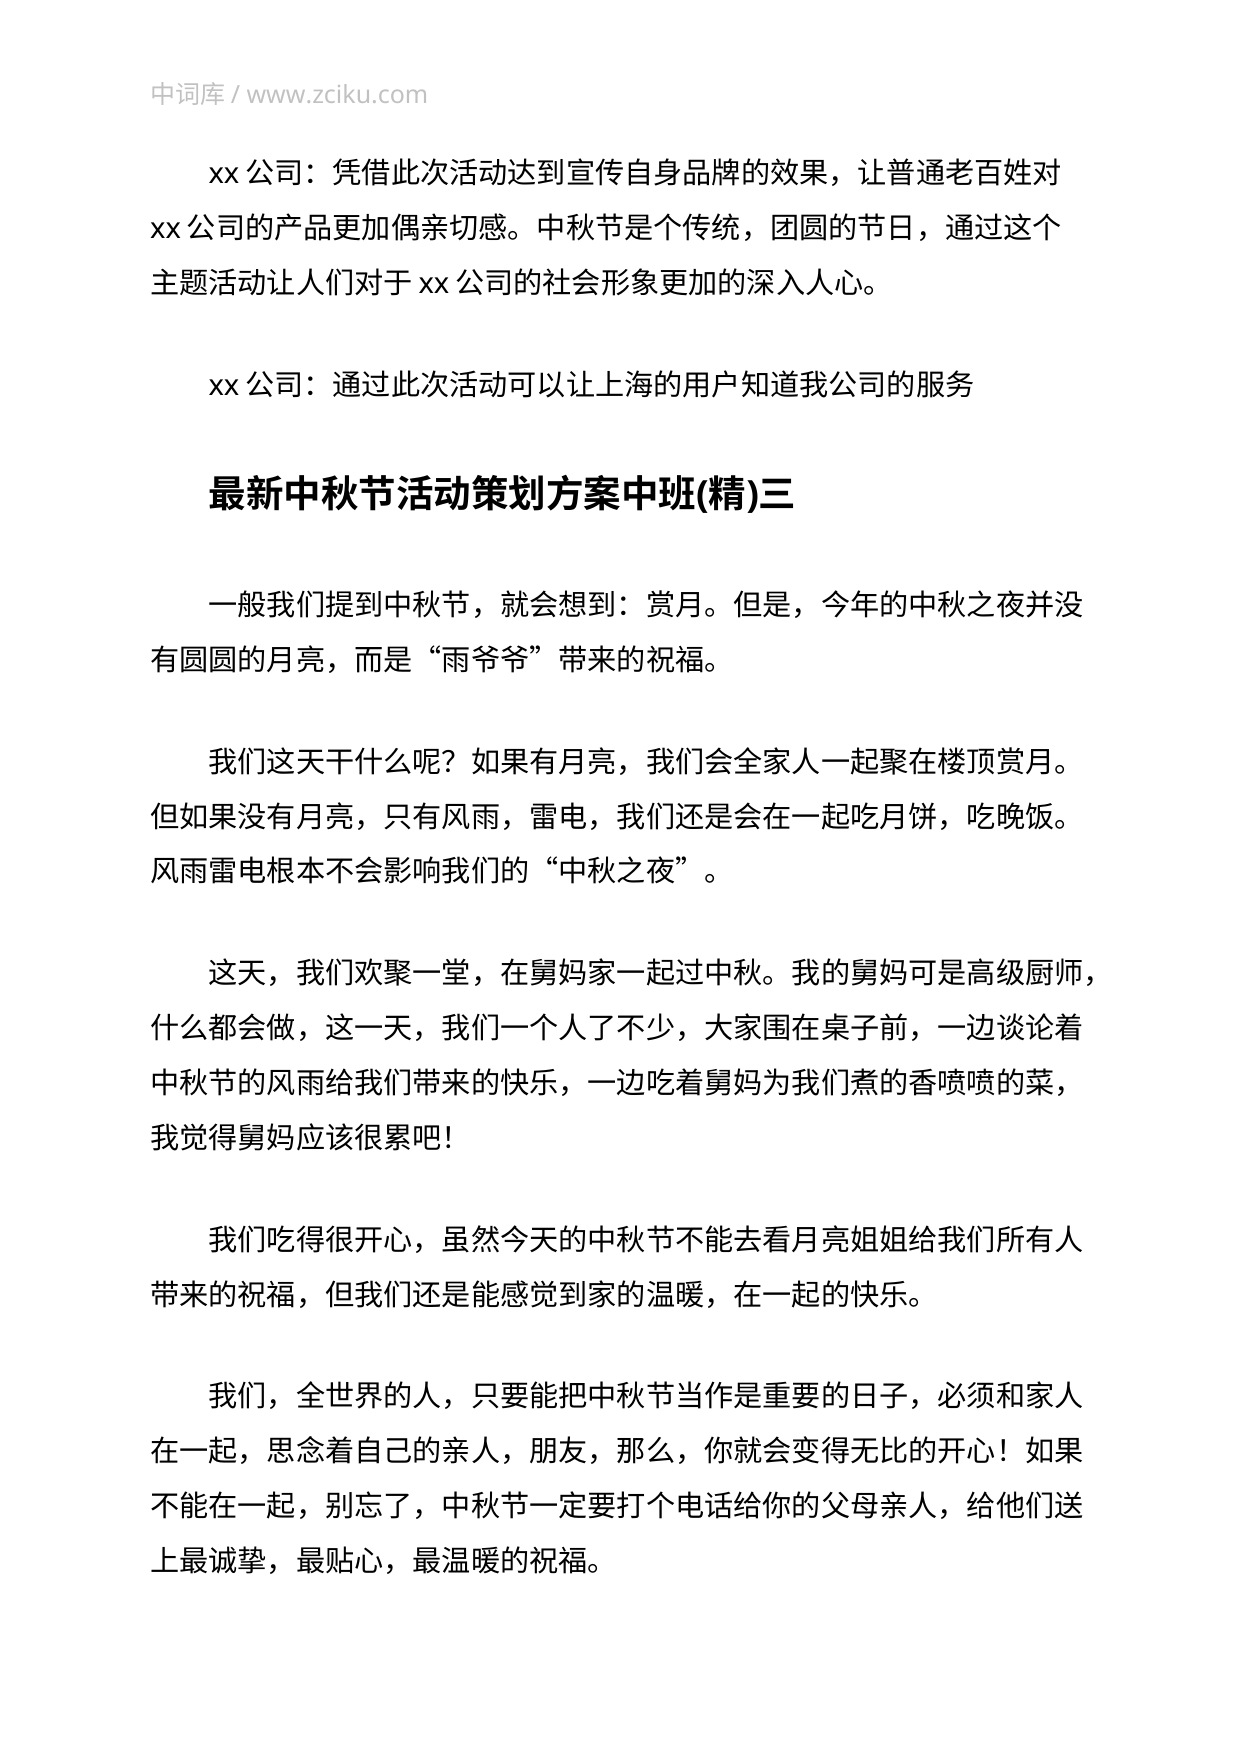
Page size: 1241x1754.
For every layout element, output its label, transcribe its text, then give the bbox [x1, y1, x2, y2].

text 我们这天干什么呢？如果有月亮，我们会全家人一起聚在楼顶赏月。但如果没有月亮，只有风雨，雷电，我们还是会在一起吃月饼，吃晚饭。风雨雷电根本不会影响我们的“中秋之夜”。 [150, 738, 1090, 890]
text 我们，全世界的人，只要能把中秋节当作是重要的日子，必须和家人在一起，思念着自己的亲人，朋友，那么，你就会变得无比的开心！如果不能在一起，别忘了，中秋节一定要打个电话给你的父母亲人，给他们送上最诚挚，最贴心，最温暖的祝福。 [150, 1373, 1090, 1580]
text xx公司：凭借此次活动达到宣传自身品牌的效果，让普通老百姓对xx公司的产品更加偶亲切感。中秋节是个传统，团圆的节日，通过这个主题活动让人们对于xx公司的社会形象更加的深入人心。 [150, 150, 1090, 302]
text 这天，我们欢聚一堂，在舅妈家一起过中秋。我的舅妈可是高级厨师，什么都会做，这一天，我们一个人了不少，大家围在桌子前，一边谈论着中秋节的风雨给我们带来的快乐，一边吃着舅妈为我们煮的香喷喷的菜，我觉得舅妈应该很累吧！ [150, 950, 1090, 1157]
text 最新中秋节活动策划方案中班(精)三 [150, 464, 1090, 518]
text xx公司：通过此次活动可以让上海的用户知道我公司的服务 [150, 362, 1090, 404]
text 一般我们提到中秋节，就会想到：赏月。但是，今年的中秋之夜并没有圆圆的月亮，而是“雨爷爷”带来的祝福。 [150, 582, 1090, 679]
text 我们吃得很开心，虽然今天的中秋节不能去看月亮姐姐给我们所有人带来的祝福，但我们还是能感觉到家的温暖，在一起的快乐。 [150, 1216, 1090, 1313]
